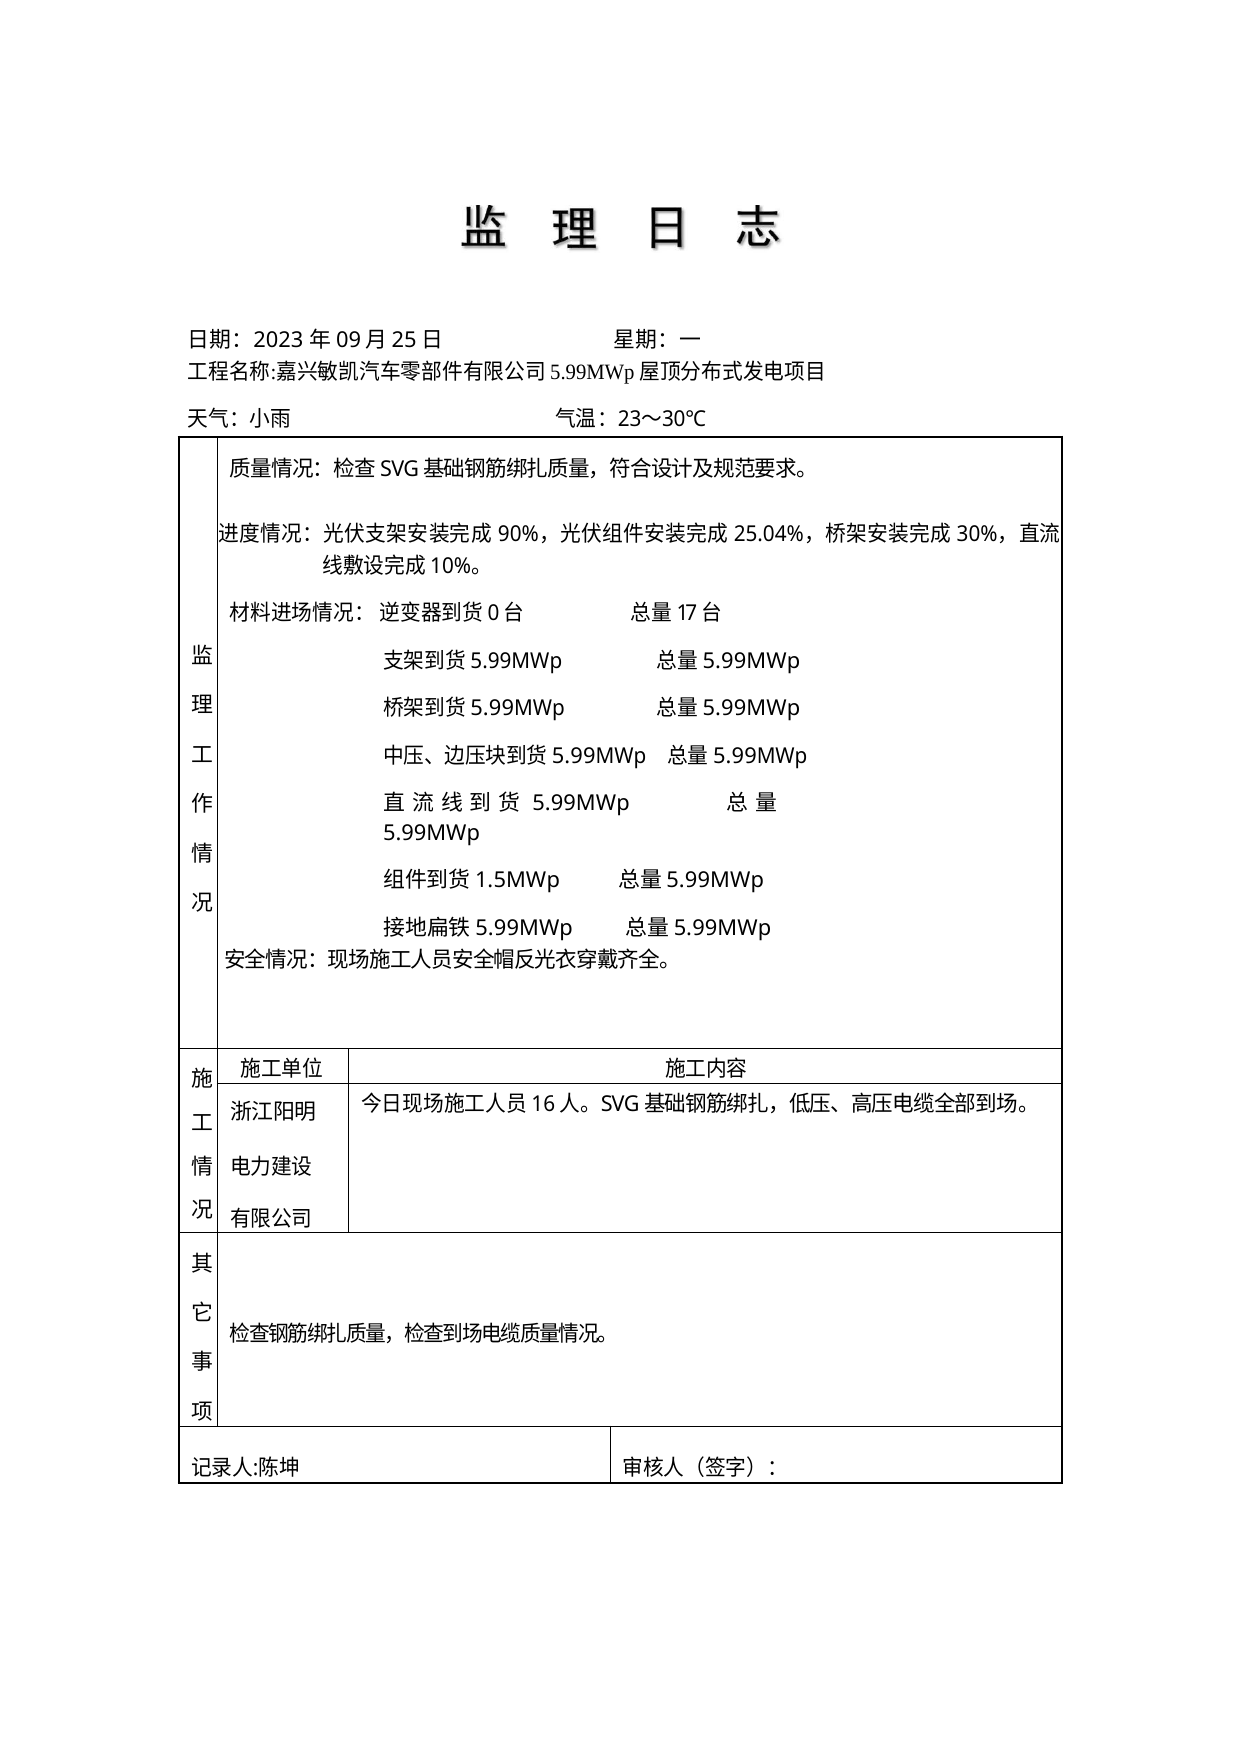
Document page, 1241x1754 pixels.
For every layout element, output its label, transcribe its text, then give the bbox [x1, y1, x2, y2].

table_cell 施工内容 [349, 1049, 1061, 1083]
table_header 监理工作情况 [180, 438, 217, 1048]
table_cell 施工情况 [180, 1049, 217, 1232]
table_cell 记录人:陈坤 [180, 1427, 610, 1482]
table_cell 审核人（签字）： [611, 1427, 1061, 1482]
text 天气：小雨 气温：23～30℃ [187, 401, 1078, 433]
table_cell 今日现场施工人员16人。SVG基础钢筋绑扎，低压、高压电缆全部到场。 [349, 1084, 1061, 1232]
table_cell 施工单位 [218, 1049, 348, 1083]
table_header 质量情况：检查SVG基础钢筋绑扎质量，符合设计及规范要求。 进度情况：光伏支架安装完成90%，光伏组件安装完成25.04%，桥架安装完成30%，直流线敷设完成10%。 材料进场情况： 逆变器到货0台 总量17台 支架到货5.99MWp 总量5.99MWp 桥架到货5.99MWp 总量5.99MWp 中压、边压块到货5.99MWp 总量5.99MWp 直流线到货5.99MWp 总量5.99MWp 组件到货1.5MWp 总量5.99MWp 接地扁铁5.99MWp 总量5.99MWp 安全情况：现场施工人员安全帽反光衣穿戴齐全。 [218, 438, 1061, 1048]
picture [650, 207, 688, 253]
picture [550, 205, 601, 253]
picture [461, 205, 510, 253]
text 日期：2023 年 09月25日 星期：一 [187, 322, 1078, 354]
table_cell 其它事 项 [180, 1233, 217, 1426]
table_cell 浙江阳明电力建设 有限公司 [218, 1084, 348, 1232]
table_cell 检查钢筋绑扎质量，检查到场电缆质量情况。 [218, 1233, 1061, 1426]
text 工程名称:嘉兴敏凯汽车零部件有限公司5.99MWp屋顶分布式发电项目 [187, 354, 1078, 386]
picture [736, 205, 784, 253]
